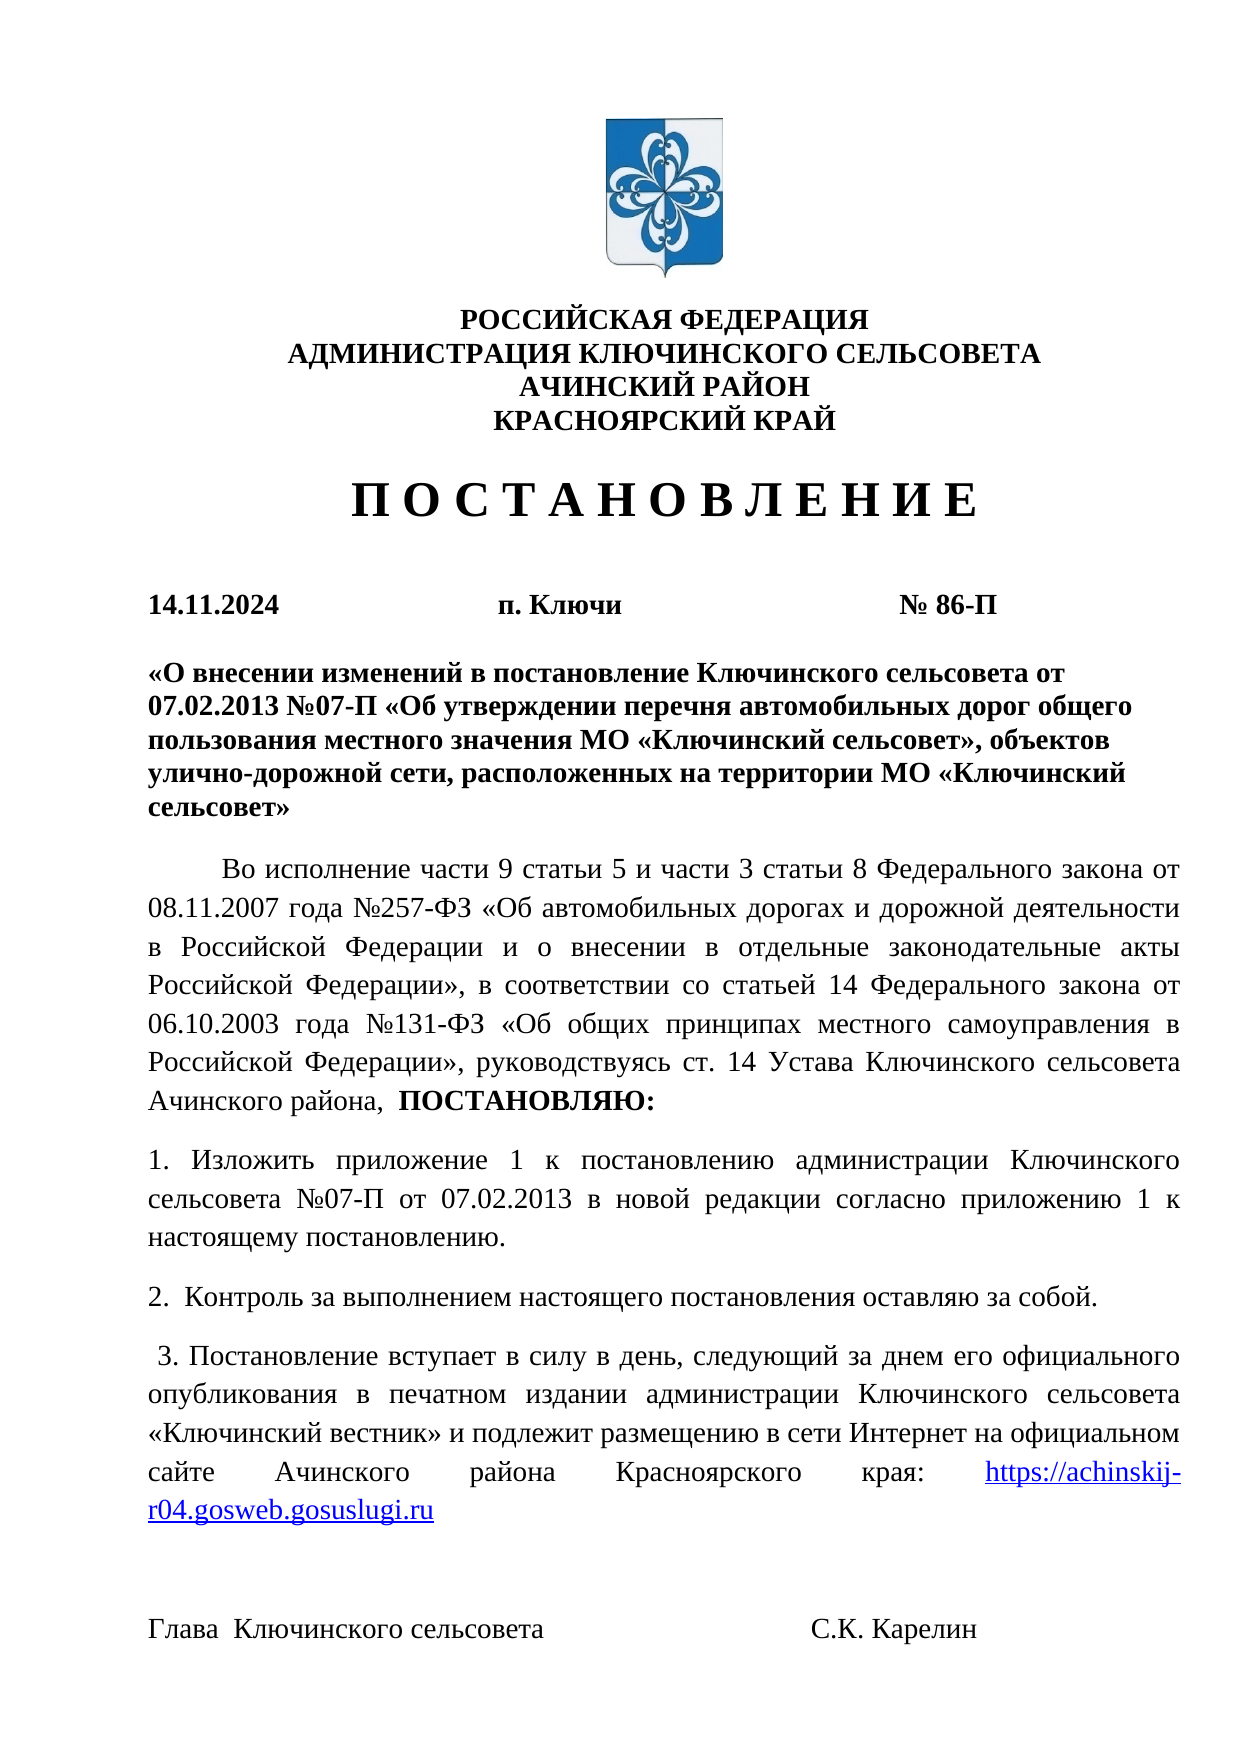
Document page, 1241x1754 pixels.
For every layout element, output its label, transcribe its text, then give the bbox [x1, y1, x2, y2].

text АЧИНСКИЙ РАЙОН [148, 369, 1181, 403]
text Глава Ключинского сельсовета С.К. Карелин [148, 1611, 1181, 1644]
text АДМИНИСТРАЦИЯ КЛЮЧИНСКОГО СЕЛЬСОВЕТА [148, 336, 1181, 369]
text 2. Контроль за выполнением настоящего постановления оставляю за собой. [148, 1279, 1181, 1312]
text «О внесении изменений в постановление Ключинского сельсовета от 07.02.2013 №07-П «Об утверждении перечня автомобильных дорог общего пользования местного значения МО «Ключинский сельсовет», объектов улично-дорожной сети, расположенных на территории МО «Ключинский сельсовет» [291, 655, 1181, 822]
text РОССИЙСКАЯ ФЕДЕРАЦИЯ [148, 302, 1181, 336]
subtitle П О С Т А Н О В Л Е Н И Е [148, 470, 1181, 528]
text 14.11.2024 п. Ключи № 86-П [148, 587, 1181, 621]
text 1. Изложить приложение 1 к постановлению администрации Ключинского сельсовета №07-П от 07.02.2013 в новой редакции согласно приложению 1 к настоящему постановлению. [148, 1142, 1181, 1253]
text КРАСНОЯРСКИЙ КРАЙ [148, 403, 1181, 437]
text Во исполнение части 9 статьи 5 и части 3 статьи 8 Федерального закона от 08.11.2007 года №257-ФЗ «Об автомобильных дорогах и дорожной деятельности в Российской Федерации и о внесении в отдельные законодательные акты Российской Федерации», в соответствии со статьей 14 Федерального закона от 06.10.2003 года №131-ФЗ «Об общих принципах местного самоуправления в Российской Федерации», руководствуясь ст. 14 Устава Ключинского сельсовета Ачинского района, ПОСТАНОВЛЯЮ: [148, 852, 1181, 1116]
picture [605, 118, 723, 278]
text 3. Постановление вступает в силу в день, следующий за днем его официального опубликования в печатном издании администрации Ключинского сельсовета «Ключинский вестник» и подлежит размещению в сети Интернет на официальном сайте Ачинского района Красноярского края: https://achinskij-r04.gosweb.gosuslugi.ru [148, 1338, 1181, 1526]
